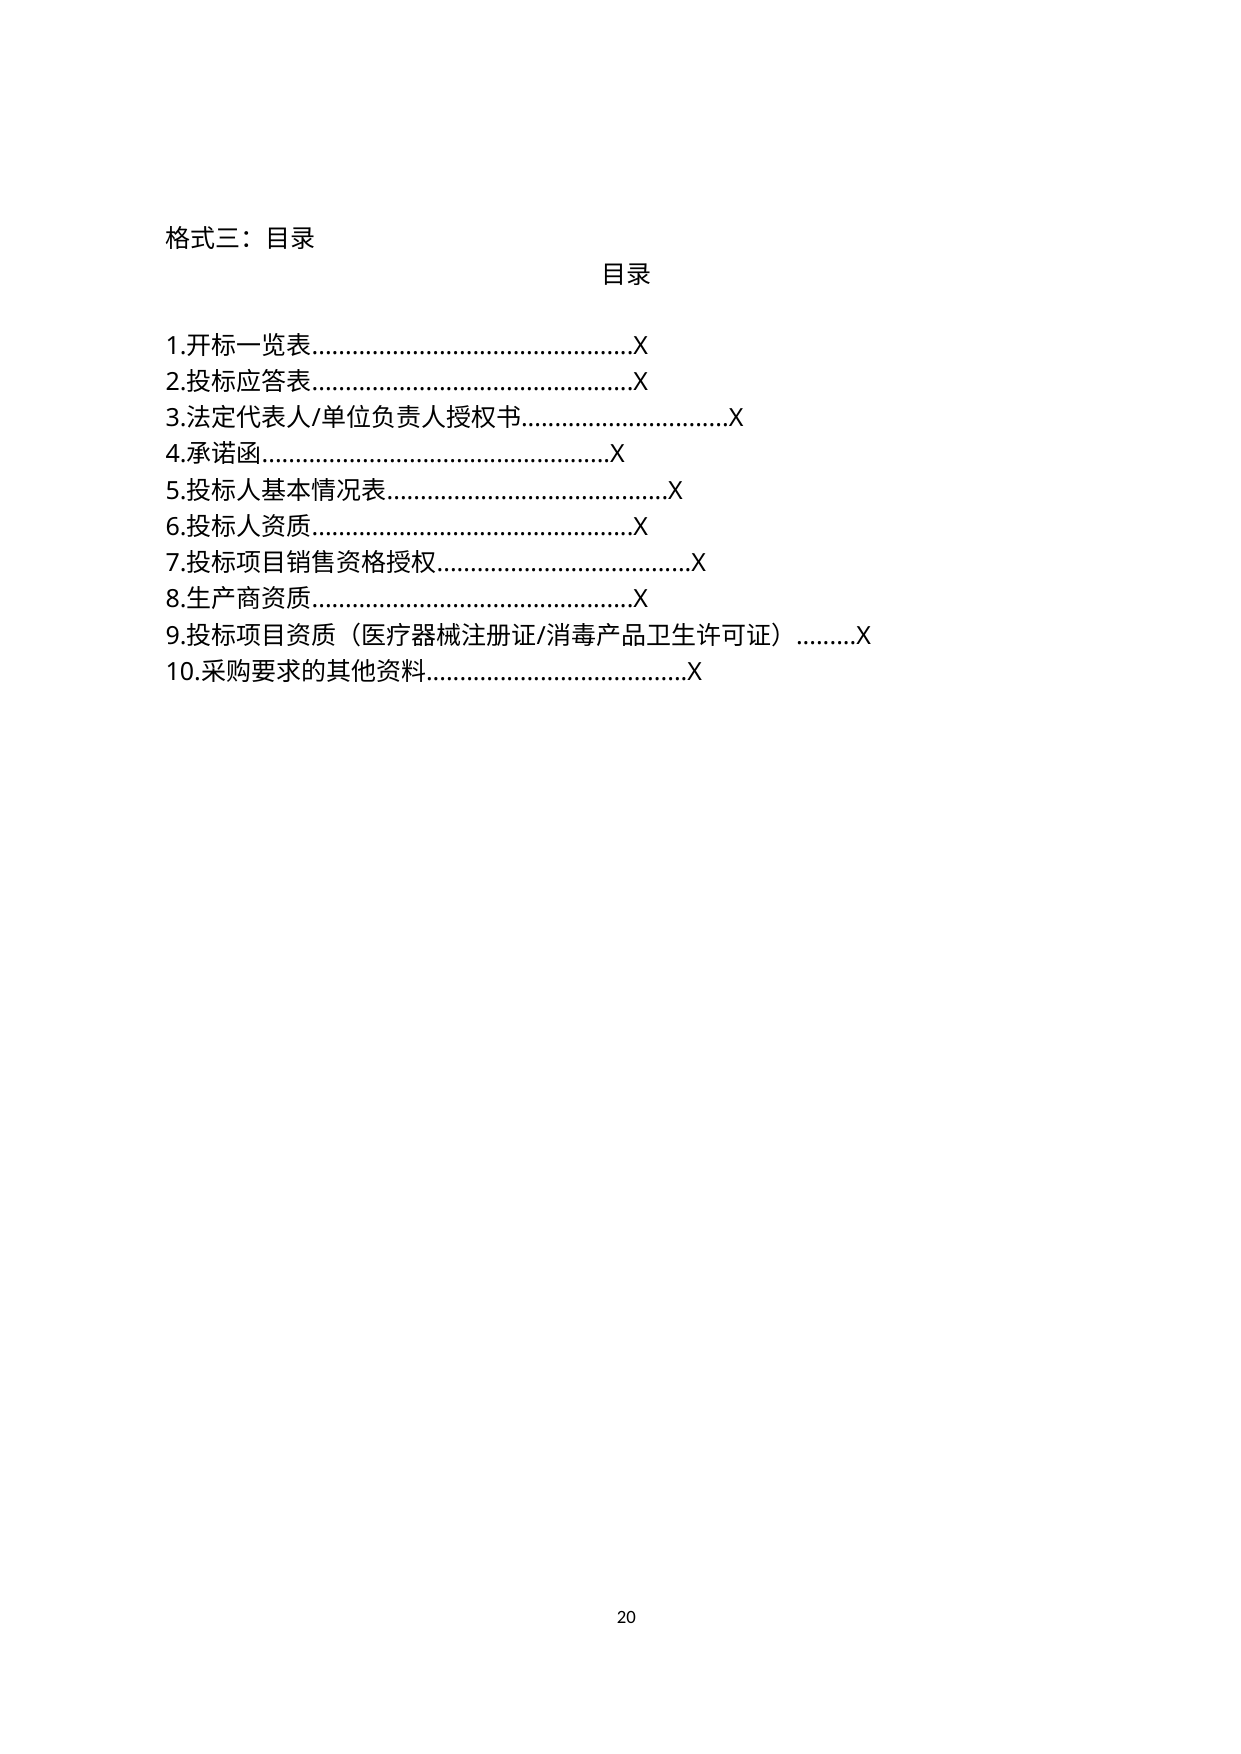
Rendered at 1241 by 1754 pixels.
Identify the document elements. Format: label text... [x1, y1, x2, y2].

text 8.生产商资质................................................X [165, 579, 1087, 615]
text 格式三：目录 [165, 218, 1087, 255]
text 3.法定代表人/单位负责人授权书...............................X [165, 398, 1087, 434]
text 1.开标一览表................................................X [165, 325, 1087, 361]
text 目录 [165, 255, 1087, 291]
text 10.采购要求的其他资料.......................................X [165, 651, 1087, 688]
text 6.投标人资质................................................X [165, 506, 1087, 543]
text 5.投标人基本情况表..........................................X [165, 470, 1087, 506]
text 2.投标应答表................................................X [165, 361, 1087, 398]
text 4.承诺函....................................................X [165, 434, 1087, 470]
text 9.投标项目资质（医疗器械注册证/消毒产品卫生许可证）.........X [165, 615, 1087, 651]
text 7.投标项目销售资格授权......................................X [165, 543, 1087, 579]
